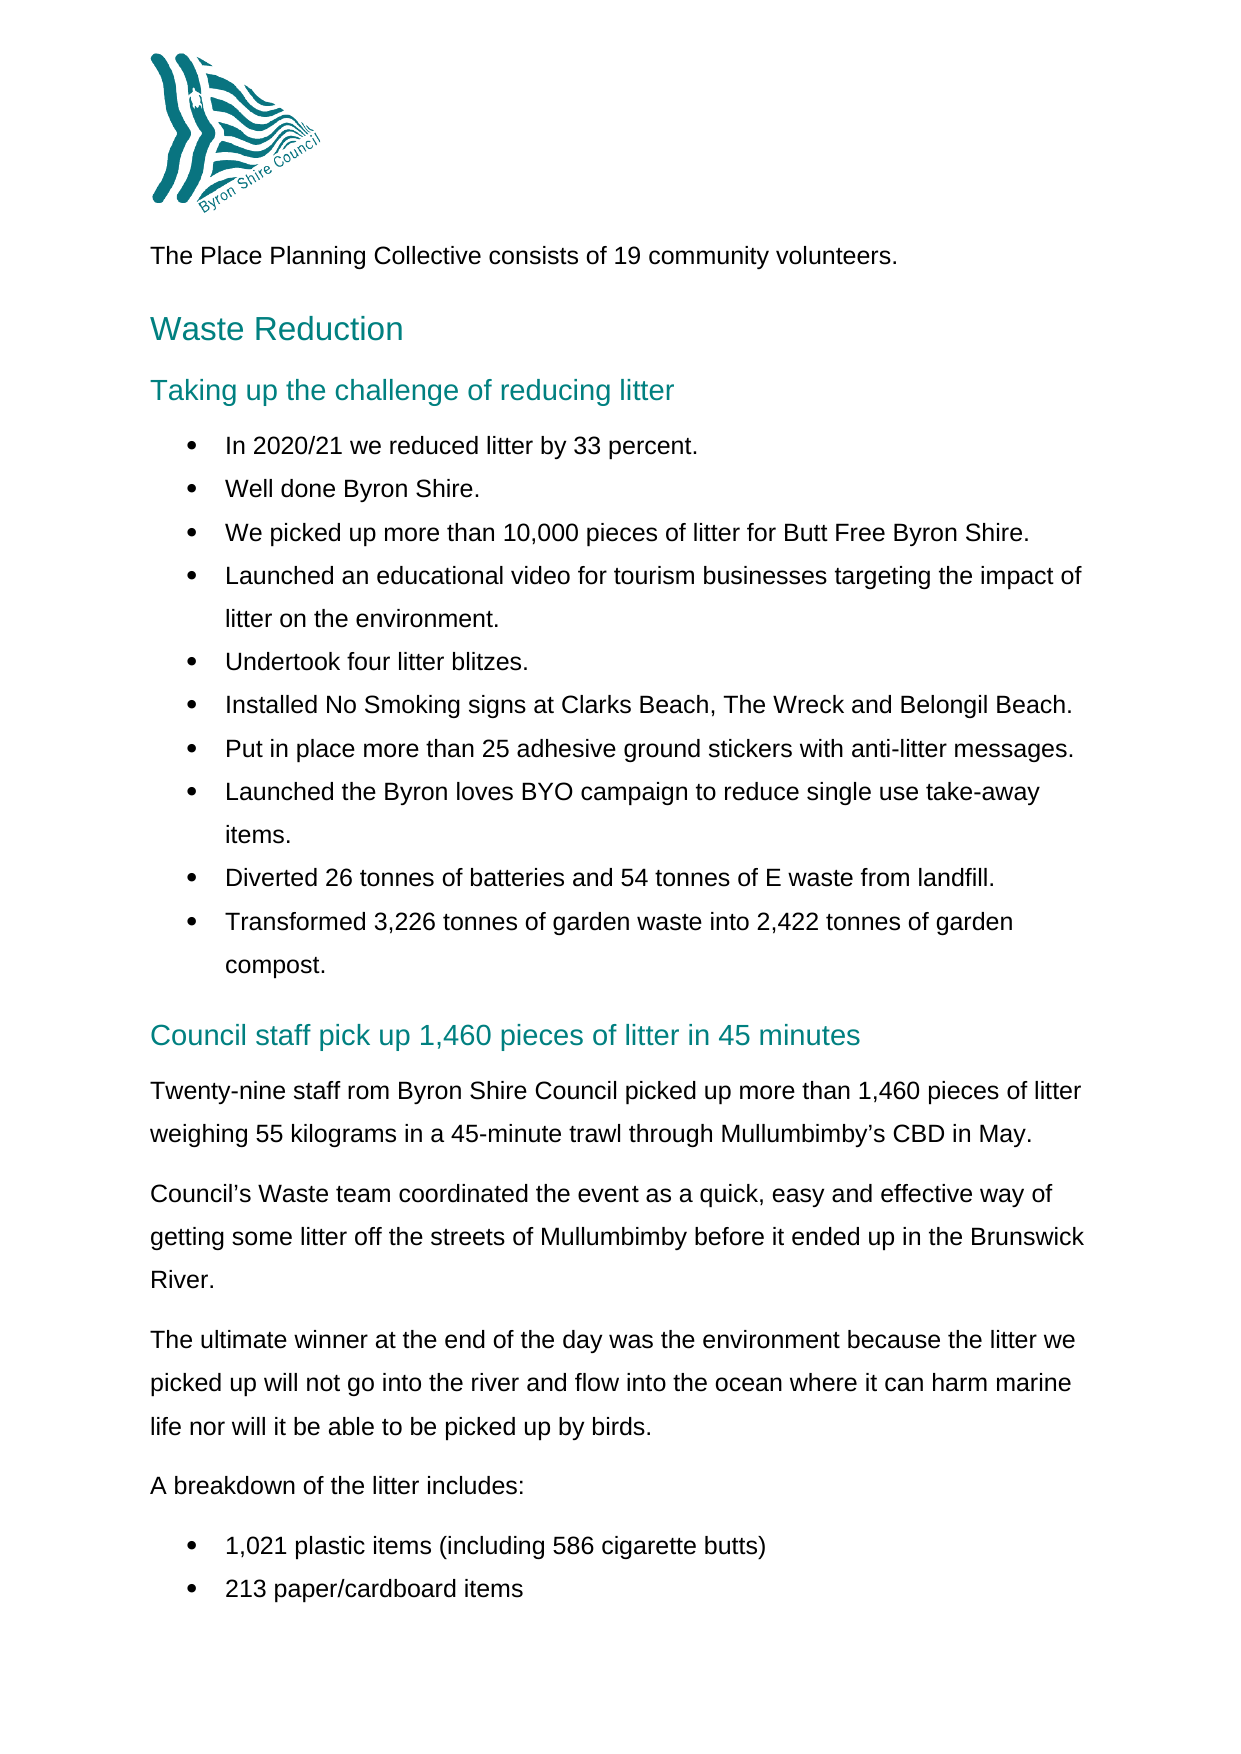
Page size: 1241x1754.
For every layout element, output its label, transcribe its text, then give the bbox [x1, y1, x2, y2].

text The ultimate winner at the end of the day was the environment because the litter we picked up will not go into the river and flow into the ocean where it can harm marine life nor will it be able to be picked up by birds. [150, 1325, 1090, 1440]
list 1,021 plastic items (including 586 cigarette butts) [187, 1531, 1090, 1560]
list Transformed 3,226 tonnes of garden waste into 2,422 tonnes of garden compost. [187, 906, 1090, 978]
list 213 paper/cardboard items [187, 1574, 1090, 1603]
text A breakdown of the litter includes: [150, 1471, 1090, 1500]
subtitle Taking up the challenge of reducing litter [150, 373, 1090, 406]
list We picked up more than 10,000 pieces of litter for Butt Free Byron Shire. [187, 518, 1090, 546]
text Council’s Waste team coordinated the event as a quick, easy and effective way of getting some litter off the streets of Mullumbimby before it ended up in the Brunswick River. [150, 1179, 1090, 1294]
list Undertook four litter blitzes. [187, 647, 1090, 676]
list Put in place more than 25 adhesive ground stickers with anti-litter messages. [187, 734, 1090, 762]
list In 2020/21 we reduced litter by 33 percent. [187, 431, 1090, 460]
list Launched an educational video for tourism businesses targeting the impact of litter on the environment. [187, 561, 1090, 633]
list Installed No Smoking signs at Clarks Beach, The Wreck and Belongil Beach. [187, 690, 1090, 719]
list Launched the Byron loves BYO campaign to reduce single use take-away items. [187, 777, 1090, 849]
list Diverted 26 tonnes of batteries and 54 tonnes of E waste from landfill. [187, 863, 1090, 892]
text The Place Planning Collective consists of 19 community volunteers. [150, 241, 1090, 270]
text Twenty-nine staff rom Byron Shire Council picked up more than 1,460 pieces of litter weighing 55 kilograms in a 45-minute trawl through Mullumbimby’s CBD in May. [150, 1076, 1090, 1148]
subtitle Council staff pick up 1,460 pieces of litter in 45 minutes [150, 1018, 1090, 1051]
subtitle Waste Reduction [150, 309, 1090, 348]
picture [150, 53, 321, 213]
list Well done Byron Shire. [187, 474, 1090, 503]
